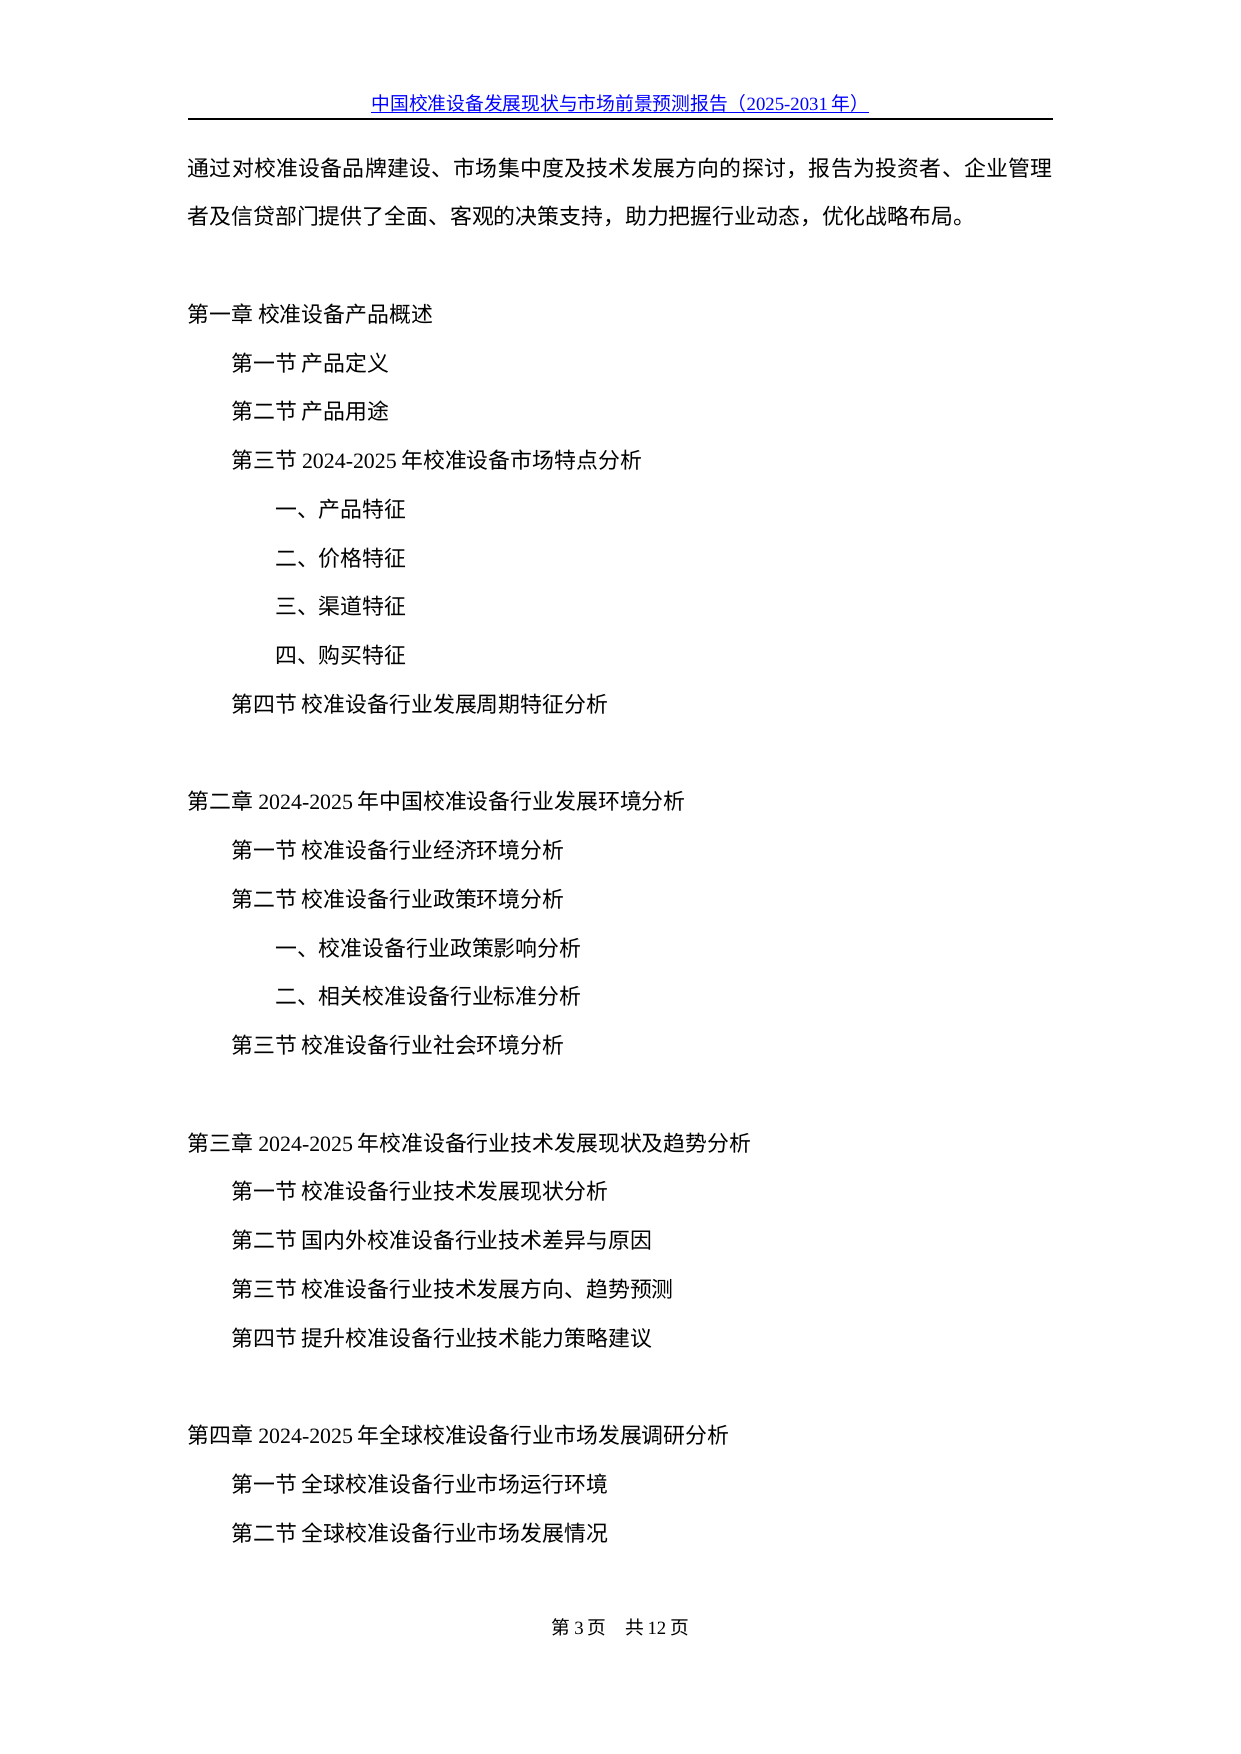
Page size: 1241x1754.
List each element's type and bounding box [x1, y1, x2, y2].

text [187, 150, 1053, 1548]
